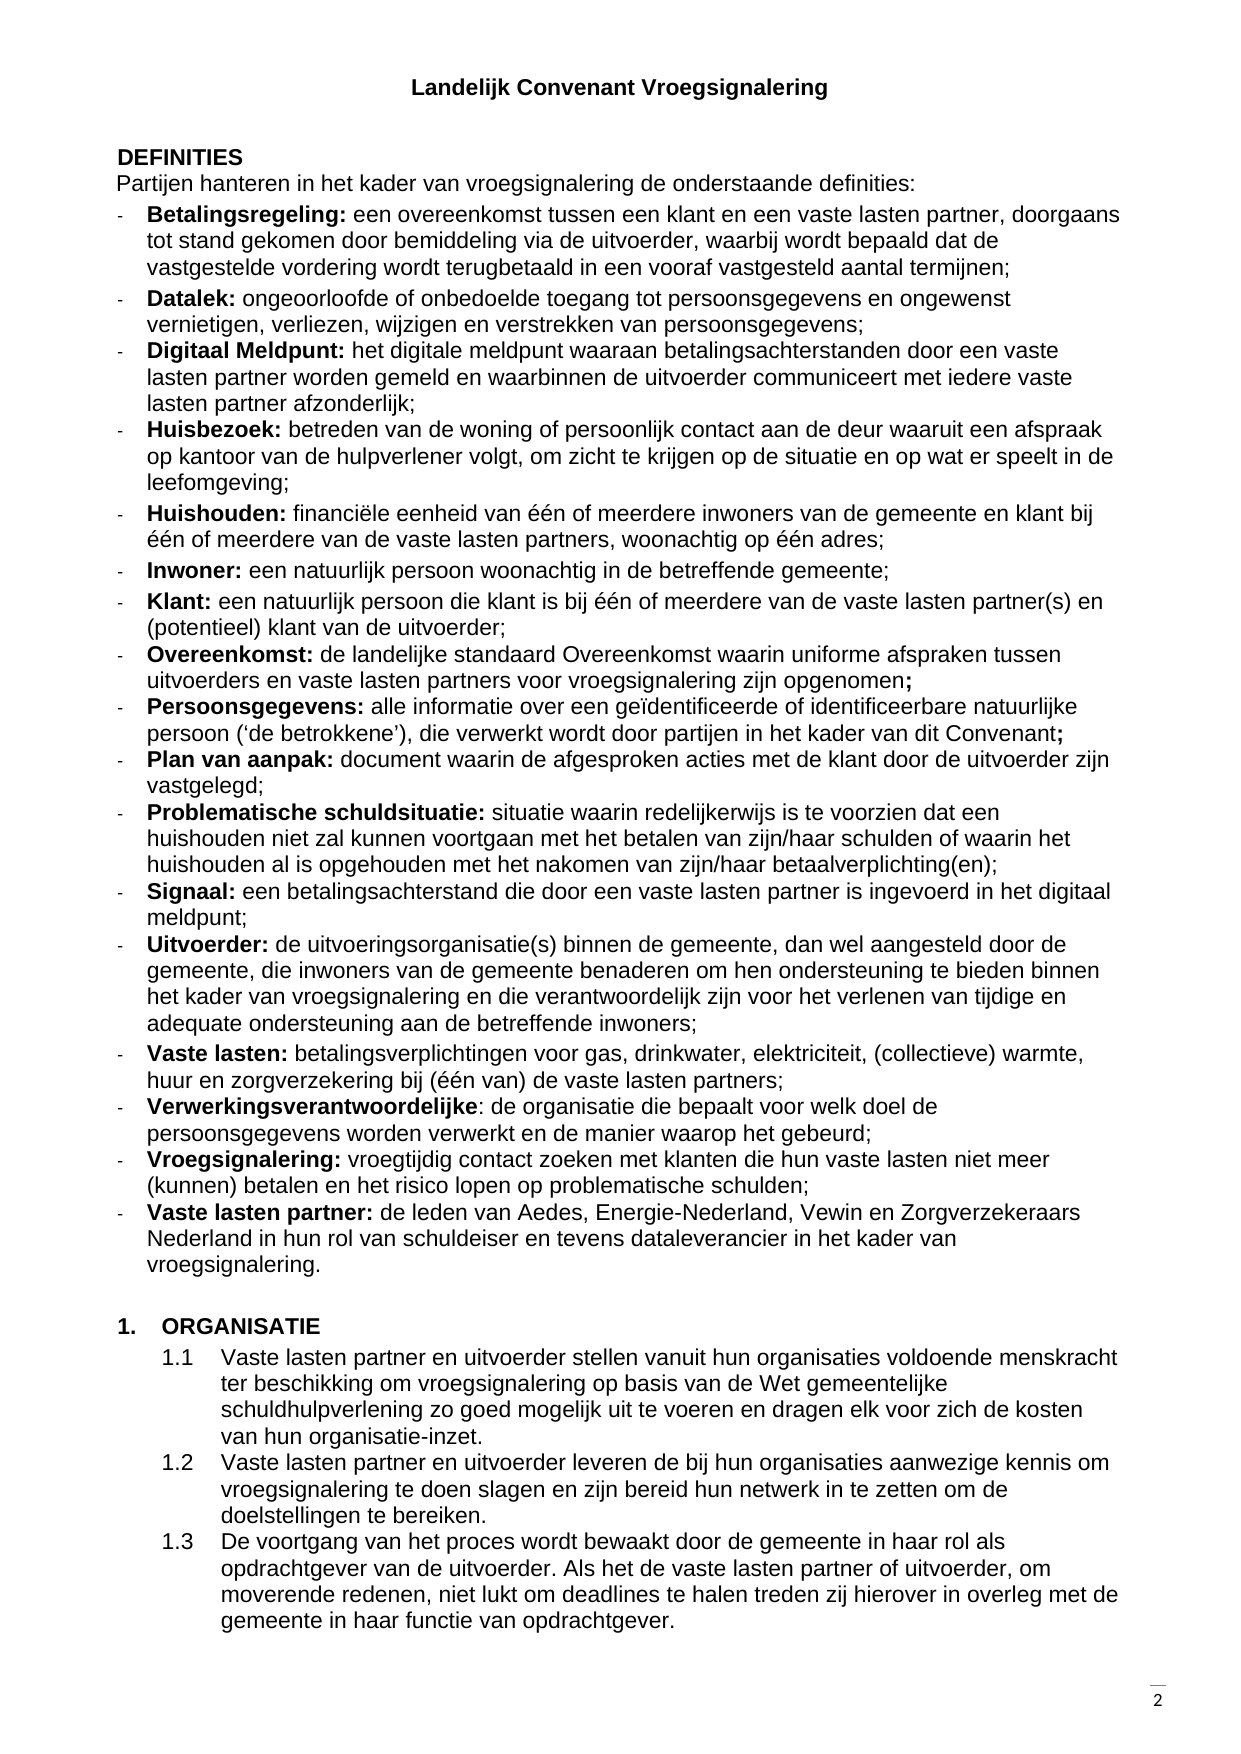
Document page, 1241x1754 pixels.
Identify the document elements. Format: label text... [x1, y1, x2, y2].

list Vaste lasten partner en uitvoerder leveren de bij hun organisaties aanwezige kennis om vroegsignalering te doen slagen en zijn bereid hun netwerk in te zetten om de doelstellingen te bereiken. [161, 1449, 1121, 1528]
list Digitaal Meldpunt: het digitale meldpunt waaraan betalingsachterstanden door een vaste lasten partner worden gemeld en waarbinnen de uitvoerder communiceert met iedere vaste lasten partner afzonderlijk; [117, 337, 1121, 416]
list Persoonsgegevens: alle informatie over een geïdentificeerde of identificeerbare natuurlijke persoon (‘de betrokkene’), die verwerkt wordt door partijen in het kader van dit Convenant; [117, 693, 1121, 746]
list Klant: een natuurlijk persoon die klant is bij één of meerdere van de vaste lasten partner(s) en (potentieel) klant van de uitvoerder; [117, 588, 1121, 641]
list Plan van aanpak: document waarin de afgesproken acties met de klant door de uitvoerder zijn vastgelegd; [117, 746, 1121, 799]
list De voortgang van het proces wordt bewaakt door de gemeente in haar rol als opdrachtgever van de uitvoerder. Als het de vaste lasten partner of uitvoerder, om moverende redenen, niet lukt om deadlines te halen treden zij hierover in overleg met de gemeente in haar functie van opdrachtgever. [161, 1528, 1121, 1634]
list Vaste lasten partner en uitvoerder stellen vanuit hun organisaties voldoende menskracht ter beschikking om vroegsignalering op basis van de Wet gemeentelijke schuldhulpverlening zo goed mogelijk uit te voeren en dragen elk voor zich de kosten van hun organisatie-inzet. [161, 1344, 1121, 1449]
list Vroegsignalering: vroegtijdig contact zoeken met klanten die hun vaste lasten niet meer (kunnen) betalen en het risico lopen op problematische schulden; [117, 1146, 1121, 1198]
list Problematische schuldsituatie: situatie waarin redelijkerwijs is te voorzien dat een huishouden niet zal kunnen voortgaan met het betalen van zijn/haar schulden of waarin het huishouden al is opgehouden met het nakomen van zijn/haar betaalverplichting(en); [117, 799, 1121, 878]
list Betalingsregeling: een overeenkomst tussen een klant en een vaste lasten partner, doorgaans tot stand gekomen door bemiddeling via de uitvoerder, waarbij wordt bepaald dat de vastgestelde vordering wordt terugbetaald in een vooraf vastgesteld aantal termijnen; [117, 201, 1121, 280]
list Huisbezoek: betreden van de woning of persoonlijk contact aan de deur waaruit een afspraak op kantoor van de hulpverlener volgt, om zicht te krijgen op de situatie en op wat er speelt in de leefomgeving; [117, 416, 1121, 495]
list Overeenkomst: de landelijke standaard Overeenkomst waarin uniforme afspraken tussen uitvoerders en vaste lasten partners voor vroegsignalering zijn opgenomen; [117, 641, 1121, 693]
text Partijen hanteren in het kader van vroegsignalering de onderstaande definities: [116, 170, 1121, 197]
list Verwerkingsverantwoordelijke: de organisatie die bepaalt voor welk doel de persoonsgegevens worden verwerkt en de manier waarop het gebeurd; [117, 1093, 1121, 1146]
list Signaal: een betalingsachterstand die door een vaste lasten partner is ingevoerd in het digitaal meldpunt; [117, 878, 1121, 931]
list Huishouden: financiële eenheid van één of meerdere inwoners van de gemeente en klant bij één of meerdere van de vaste lasten partners, woonachtig op één adres; [117, 500, 1121, 553]
list Uitvoerder: de uitvoeringsorganisatie(s) binnen de gemeente, dan wel aangesteld door de gemeente, die inwoners van de gemeente benaderen om hen ondersteuning te bieden binnen het kader van vroegsignalering en die verantwoordelijk zijn voor het verlenen van tijdige en adequate ondersteuning aan de betreffende inwoners; [117, 931, 1121, 1036]
subtitle DEFINITIES [117, 144, 1075, 170]
list ORGANISATIE [117, 1313, 1122, 1339]
list Vaste lasten: betalingsverplichtingen voor gas, drinkwater, elektriciteit, (collectieve) warmte, huur en zorgverzekering bij (één van) de vaste lasten partners; [117, 1040, 1121, 1093]
list Vaste lasten partner: de leden van Aedes, Energie-Nederland, Vewin en Zorgverzekeraars Nederland in hun rol van schuldeiser en tevens dataleverancier in het kader van vroegsignalering. [117, 1198, 1121, 1278]
list Datalek: ongeoorloofde of onbedoelde toegang tot persoonsgegevens en ongewenst vernietigen, verliezen, wijzigen en verstrekken van persoonsgegevens; [117, 284, 1121, 337]
list Inwoner: een natuurlijk persoon woonachtig in de betreffende gemeente; [117, 557, 1121, 583]
